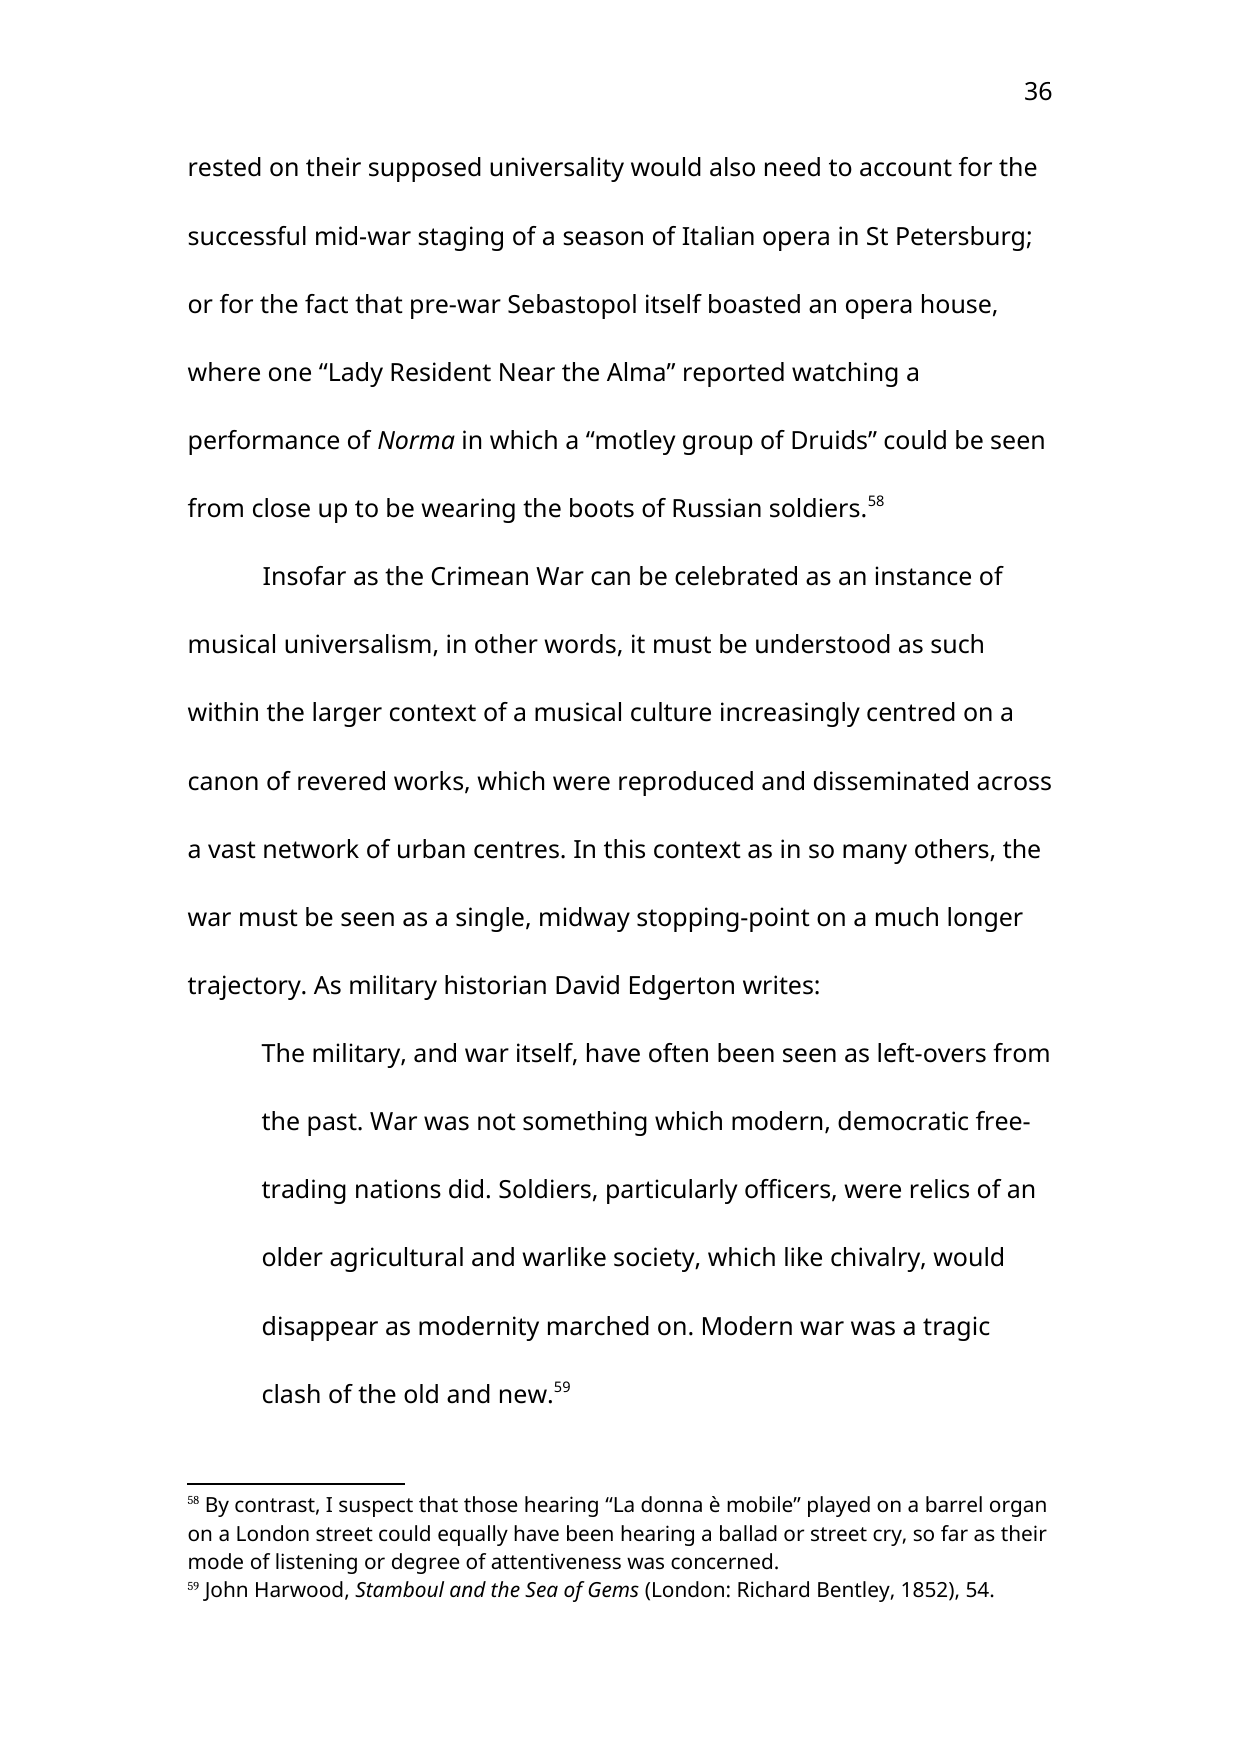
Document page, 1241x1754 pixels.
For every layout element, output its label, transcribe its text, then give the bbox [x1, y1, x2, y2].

text Insofar as the Crimean War can be celebrated as an instance of musical universalism, in other words, it must be understood as such within the larger context of a musical culture increasingly centred on a canon of revered works, which were reproduced and disseminated across a vast network of urban centres. In this context as in so many others, the war must be seen as a single, midway stopping-point on a much longer trajectory. As military historian David Edgerton writes: [187, 559, 1053, 1002]
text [187, 150, 1053, 525]
text The military, and war itself, have often been seen as left-overs from the past. War was not something which modern, democratic free-trading nations did. Soldiers, particularly officers, were relics of an older agricultural and warlike society, which like chivalry, would disappear as modernity marched on. Modern war was a tragic clash of the old and new. [261, 1036, 1053, 1410]
